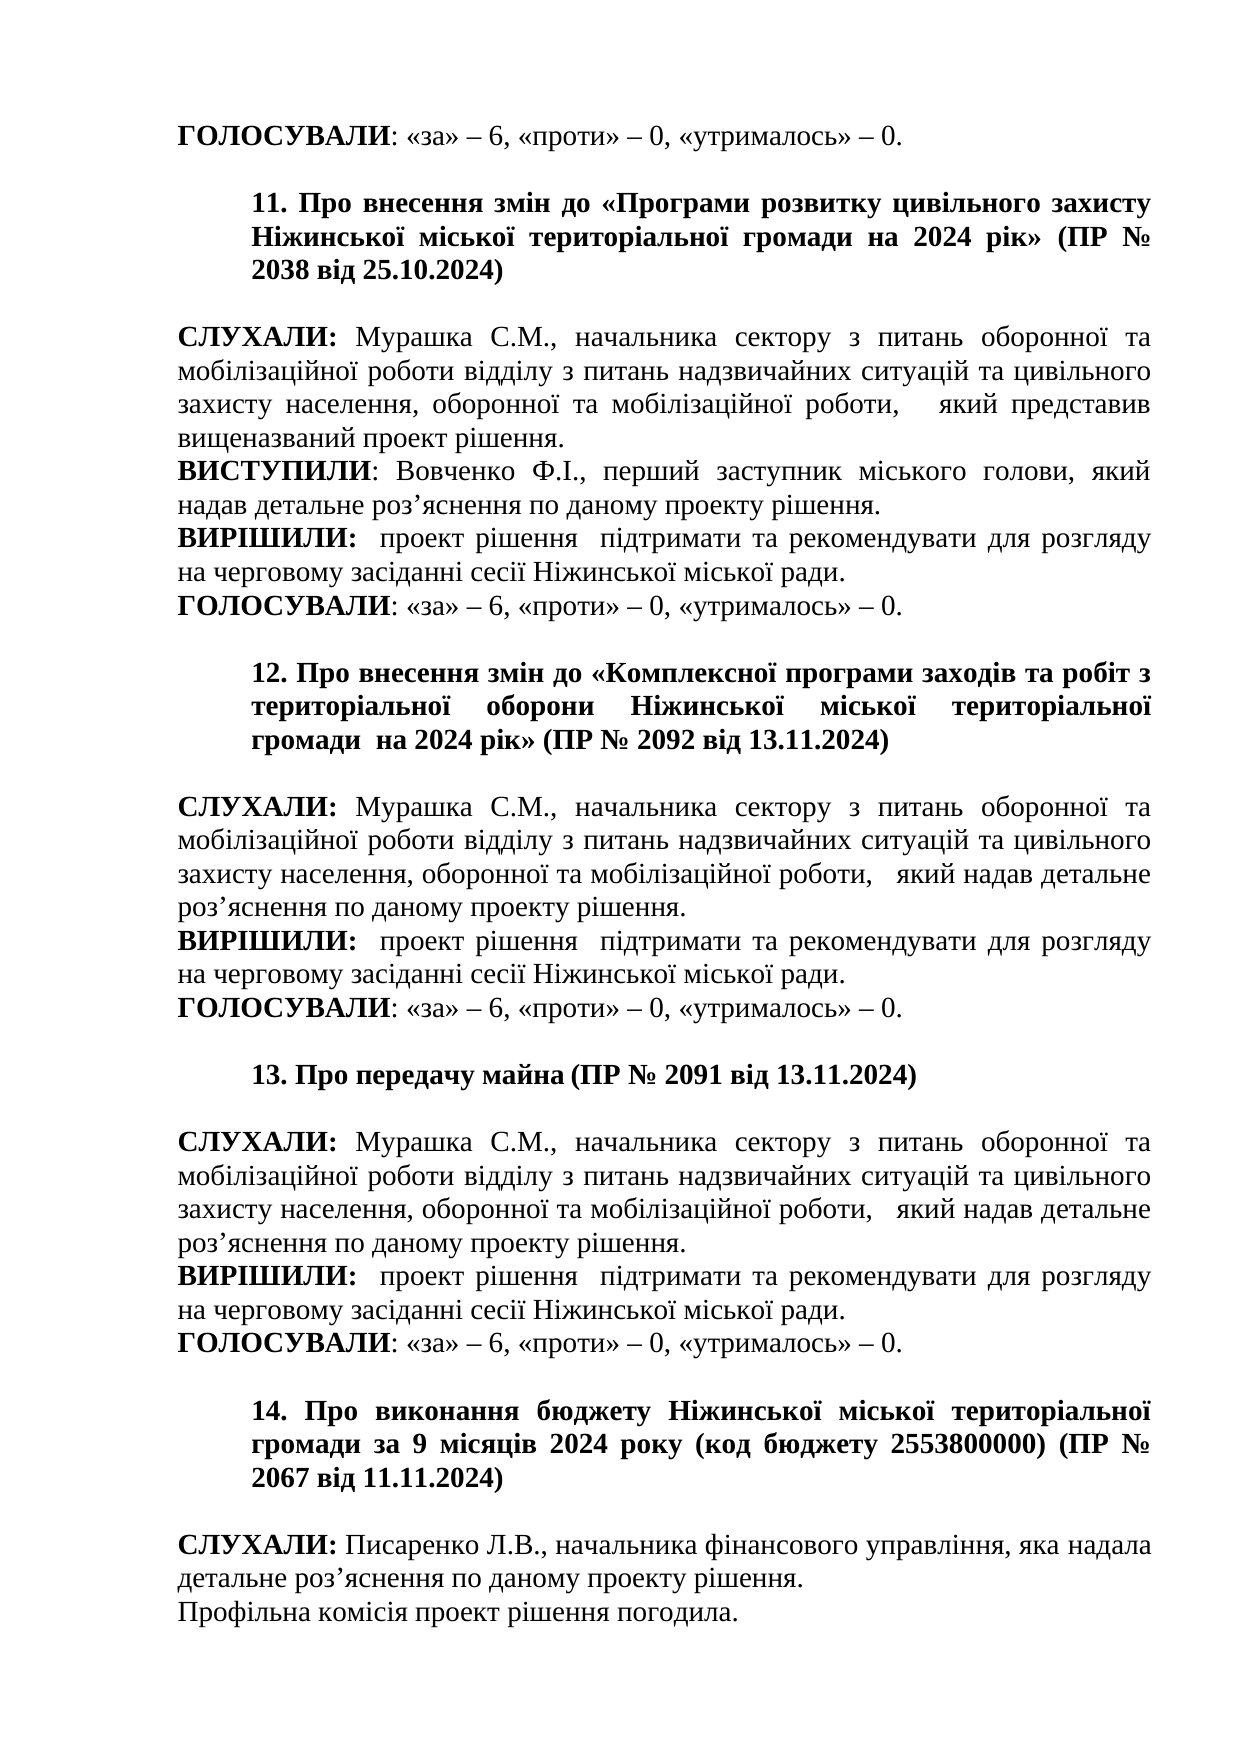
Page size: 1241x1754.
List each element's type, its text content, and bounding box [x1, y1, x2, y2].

text ВИРІШИЛИ: проект рішення підтримати та рекомендувати для розгляду на черговому засіданні сесії Ніжинської міської ради. [177, 1258, 1152, 1326]
text Профільна комісія проект рішення погодила. [177, 1594, 1152, 1627]
text ГОЛОСУВАЛИ: «за» – 6, «проти» – 0, «утрималось» – 0. [177, 1326, 1152, 1359]
text СЛУХАЛИ: Мурашка С.М., начальника сектору з питань оборонної та мобілізаційної роботи відділу з питань надзвичайних ситуацій та цивільного захисту населення, оборонної та мобілізаційної роботи, який надав детальне роз’яснення по даному проекту рішення. [177, 789, 1152, 923]
text ГОЛОСУВАЛИ: «за» – 6, «проти» – 0, «утрималось» – 0. [177, 118, 1152, 152]
text СЛУХАЛИ: Мурашка С.М., начальника сектору з питань оборонної та мобілізаційної роботи відділу з питань надзвичайних ситуацій та цивільного захисту населення, оборонної та мобілізаційної роботи, який надав детальне роз’яснення по даному проекту рішення. [177, 1124, 1152, 1258]
text СЛУХАЛИ: Мурашка С.М., начальника сектору з питань оборонної та мобілізаційної роботи відділу з питань надзвичайних ситуацій та цивільного захисту населення, оборонної та мобілізаційної роботи, який представив вищеназваний проект рішення. [177, 319, 1152, 453]
text ВИРІШИЛИ: проект рішення підтримати та рекомендувати для розгляду на черговому засіданні сесії Ніжинської міської ради. [177, 923, 1152, 990]
text ВИРІШИЛИ: проект рішення підтримати та рекомендувати для розгляду на черговому засіданні сесії Ніжинської міської ради. [177, 521, 1152, 588]
text ГОЛОСУВАЛИ: «за» – 6, «проти» – 0, «утрималось» – 0. [177, 990, 1152, 1024]
text 13. Про передачу майна (ПР № 2091 від 13.11.2024) [177, 1057, 1152, 1091]
text 14. Про виконання бюджету Ніжинської міської територіальної громади за 9 місяців 2024 року (код бюджету 2553800000) (ПР № 2067 від 11.11.2024) [251, 1393, 1152, 1493]
text ГОЛОСУВАЛИ: «за» – 6, «проти» – 0, «утрималось» – 0. [177, 588, 1152, 621]
text 12. Про внесення змін до «Комплексної програми заходів та робіт з територіальної оборони Ніжинської міської територіальної громади на 2024 рік» (ПР № 2092 від 13.11.2024) [251, 655, 1152, 755]
text 11. Про внесення змін до «Програми розвитку цивільного захисту Ніжинської міської територіальної громади на 2024 рік» (ПР № 2038 від 25.10.2024) [251, 185, 1152, 286]
text ВИСТУПИЛИ: Вовченко Ф.І., перший заступник міського голови, який надав детальне роз’яснення по даному проекту рішення. [177, 453, 1152, 521]
text СЛУХАЛИ: Писаренко Л.В., начальника фінансового управління, яка надала детальне роз’яснення по даному проекту рішення. [177, 1527, 1152, 1594]
